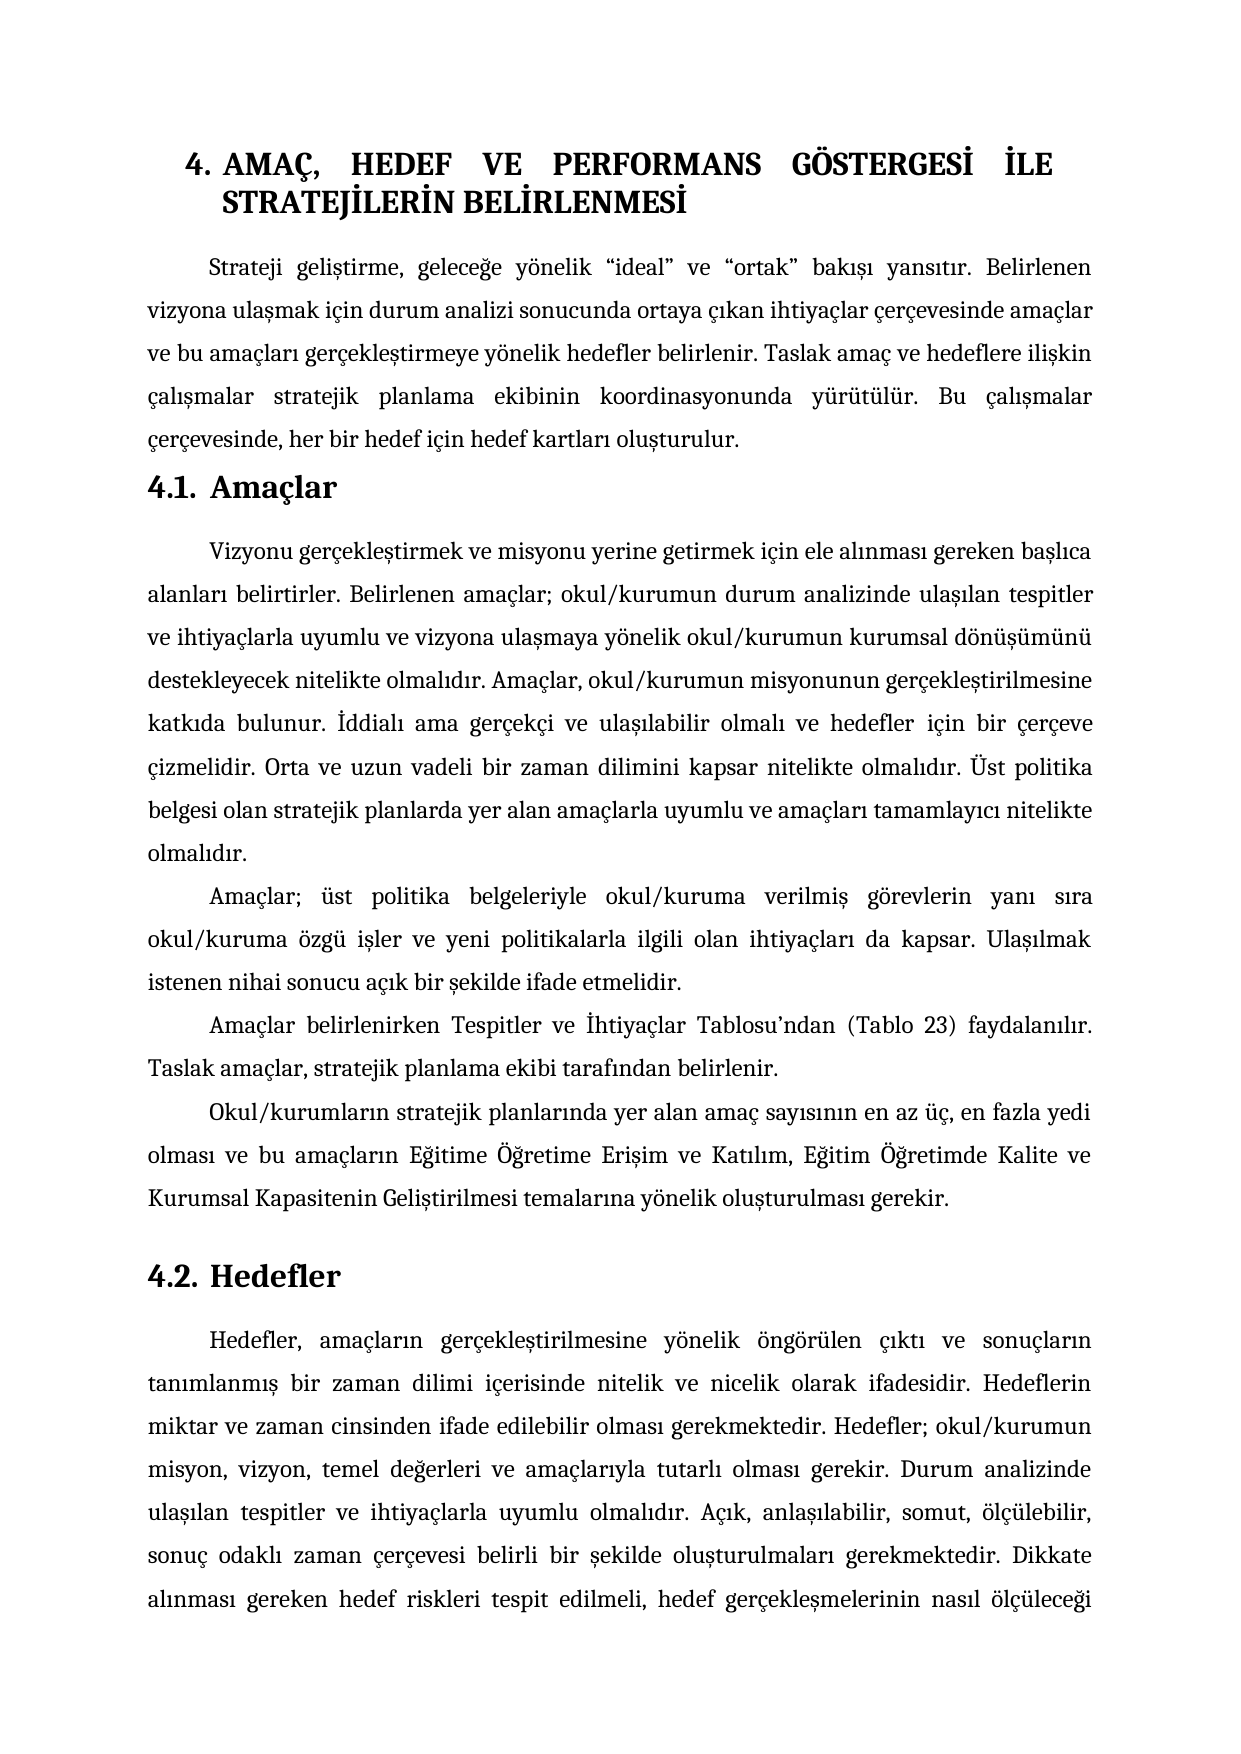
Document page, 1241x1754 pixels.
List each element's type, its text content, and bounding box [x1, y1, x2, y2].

text Okul/kurumların stratejik planlarında yer alan amaç sayısının en az üç, en fazla yedi olması ve bu amaçların Eğitime Öğretime Erişim ve Katılım, Eğitim Öğretimde Kalite ve Kurumsal Kapasitenin Geliştirilmesi temalarına yönelik oluşturulması gerekir. [148, 1097, 1093, 1212]
subtitle Amaçlar [148, 468, 1105, 507]
text Amaçlar; üst politika belgeleriyle okul/kuruma verilmiş görevlerin yanı sıra okul/kuruma özgü işler ve yeni politikalarla ilgili olan ihtiyaçları da kapsar. Ulaşılmak istenen nihai sonucu açık bir şekilde ifade etmelidir. [148, 882, 1093, 997]
text Vizyonu gerçekleştirmek ve misyonu yerine getirmek için ele alınması gereken başlıca alanları belirtirler. Belirlenen amaçlar; okul/kurumun durum analizinde ulaşılan tespitler ve ihtiyaçlarla uyumlu ve vizyona ulaşmaya yönelik okul/kurumun kurumsal dönüşümünü destekleyecek nitelikte olmalıdır. Amaçlar, okul/kurumun misyonunun gerçekleştirilmesine katkıda bulunur. İddialı ama gerçekçi ve ulaşılabilir olmalı ve hedefler için bir çerçeve çizmelidir. Orta ve uzun vadeli bir zaman dilimini kapsar nitelikte olmalıdır. Üst politika belgesi olan stratejik planlarda yer alan amaçlarla uyumlu ve amaçları tamamlayıcı nitelikte olmalıdır. [148, 537, 1093, 867]
subtitle Hedefler [148, 1257, 1105, 1295]
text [148, 1326, 1093, 1613]
subtitle AMAÇ, HEDEF VE PERFORMANS GÖSTERGESİ İLE STRATEJİLERİN BELİRLENMESİ [185, 146, 1054, 222]
text Amaçlar belirlenirken Tespitler ve İhtiyaçlar Tablosu’ndan (Tablo 23) faydalanılır. Taslak amaçlar, stratejik planlama ekibi tarafından belirlenir. [148, 1011, 1093, 1083]
text Strateji geliştirme, geleceğe yönelik “ideal” ve “ortak” bakışı yansıtır. Belirlenen vizyona ulaşmak için durum analizi sonucunda ortaya çıkan ihtiyaçlar çerçevesinde amaçlar ve bu amaçları gerçekleştirmeye yönelik hedefler belirlenir. Taslak amaç ve hedeflere ilişkin çalışmalar stratejik planlama ekibinin koordinasyonunda yürütülür. Bu çalışmalar çerçevesinde, her bir hedef için hedef kartları oluşturulur. [148, 253, 1093, 454]
